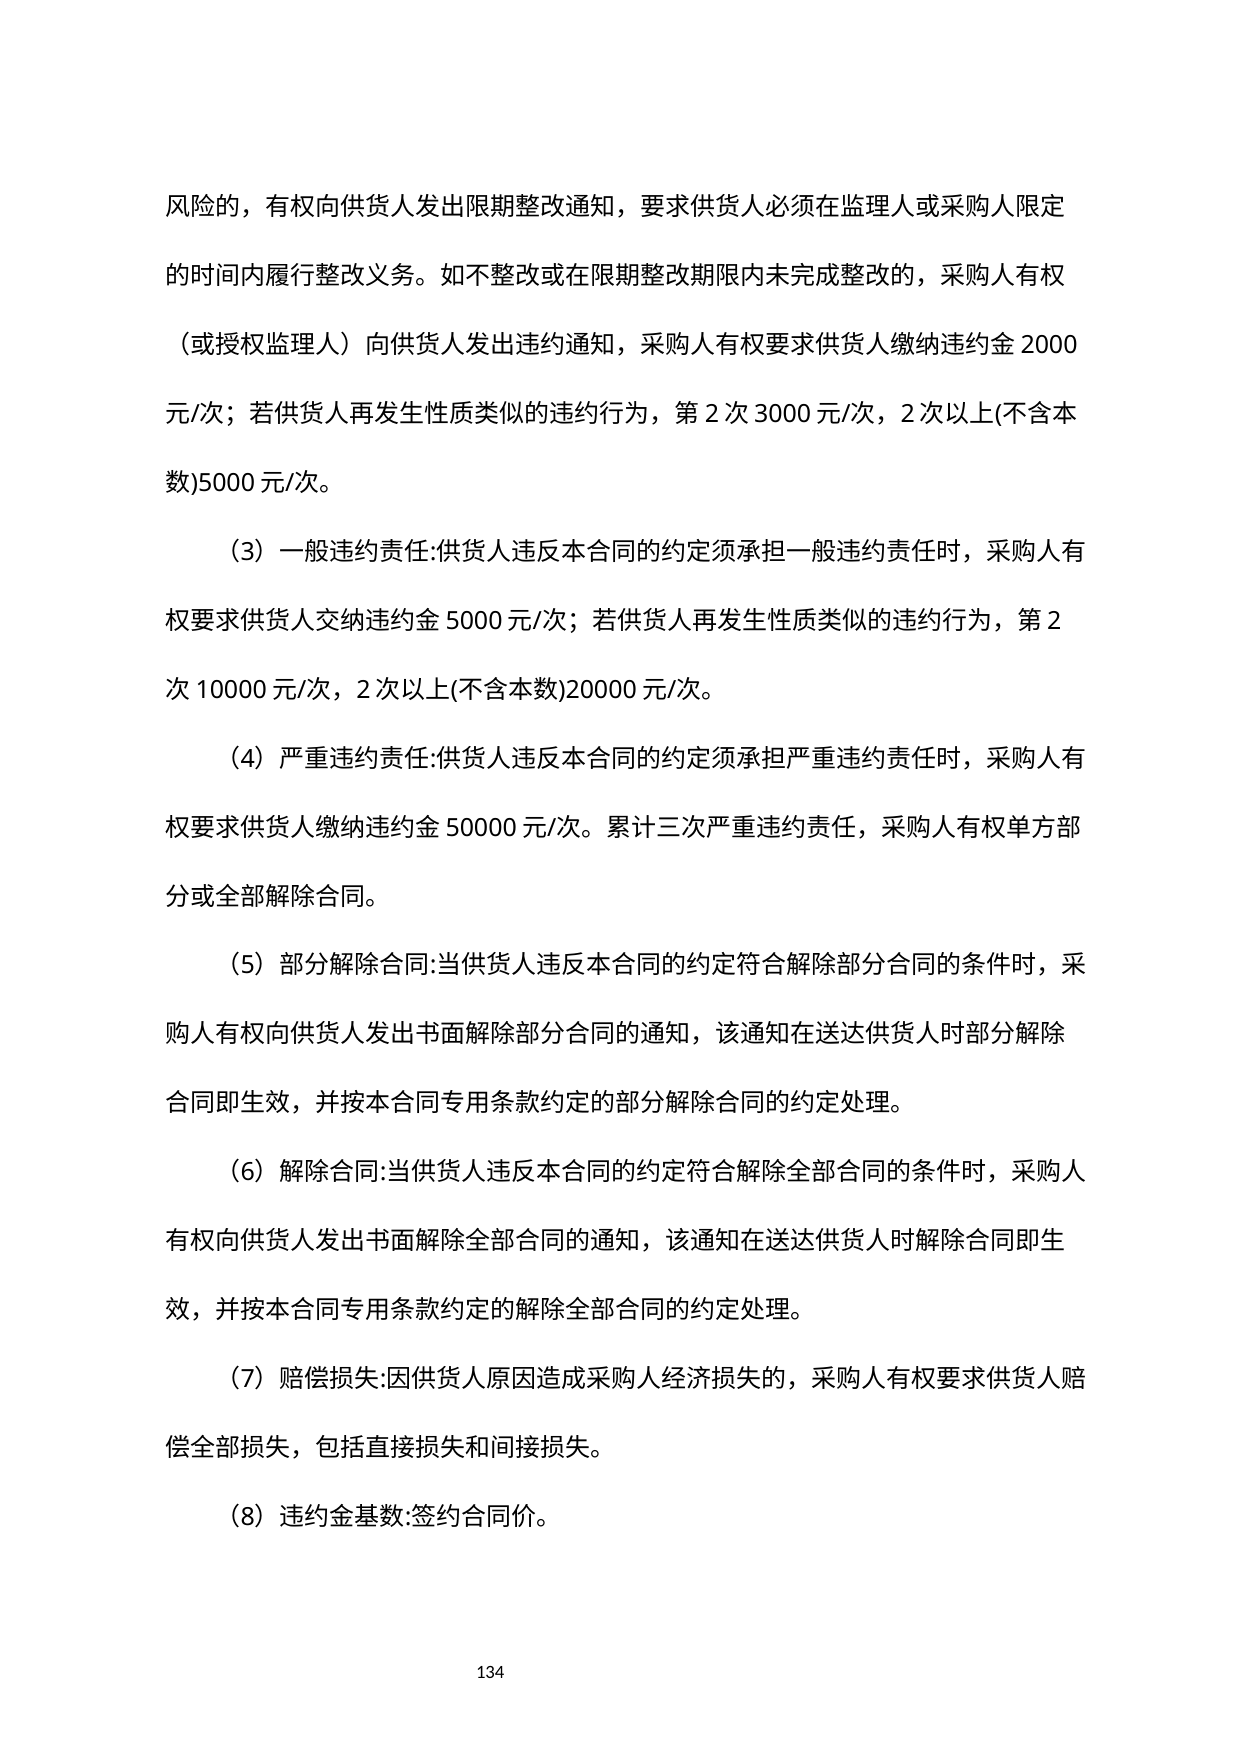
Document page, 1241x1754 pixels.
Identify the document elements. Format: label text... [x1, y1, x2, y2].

text （3）一般违约责任:供货人违反本合同的约定须承担一般违约责任时，采购人有权要求供货人交纳违约金5000元/次；若供货人再发生性质类似的违约行为，第2次10000元/次，2次以上(不含本数)20000元/次。 [165, 515, 1087, 722]
text （6）解除合同:当供货人违反本合同的约定符合解除全部合同的条件时，采购人有权向供货人发出书面解除全部合同的通知，该通知在送达供货人时解除合同即生效，并按本合同专用条款约定的解除全部合同的约定处理。 [165, 1136, 1087, 1342]
text （7）赔偿损失:因供货人原因造成采购人经济损失的，采购人有权要求供货人赔偿全部损失，包括直接损失和间接损失。 [165, 1342, 1087, 1480]
text （4）严重违约责任:供货人违反本合同的约定须承担严重违约责任时，采购人有权要求供货人缴纳违约金50000元/次。累计三次严重违约责任，采购人有权单方部分或全部解除合同。 [165, 722, 1087, 929]
text （5）部分解除合同:当供货人违反本合同的约定符合解除部分合同的条件时，采购人有权向供货人发出书面解除部分合同的通知，该通知在送达供货人时部分解除合同即生效，并按本合同专用条款约定的部分解除合同的约定处理。 [165, 929, 1087, 1136]
text （8）违约金基数:签约合同价。 [165, 1480, 1087, 1549]
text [165, 170, 1087, 515]
